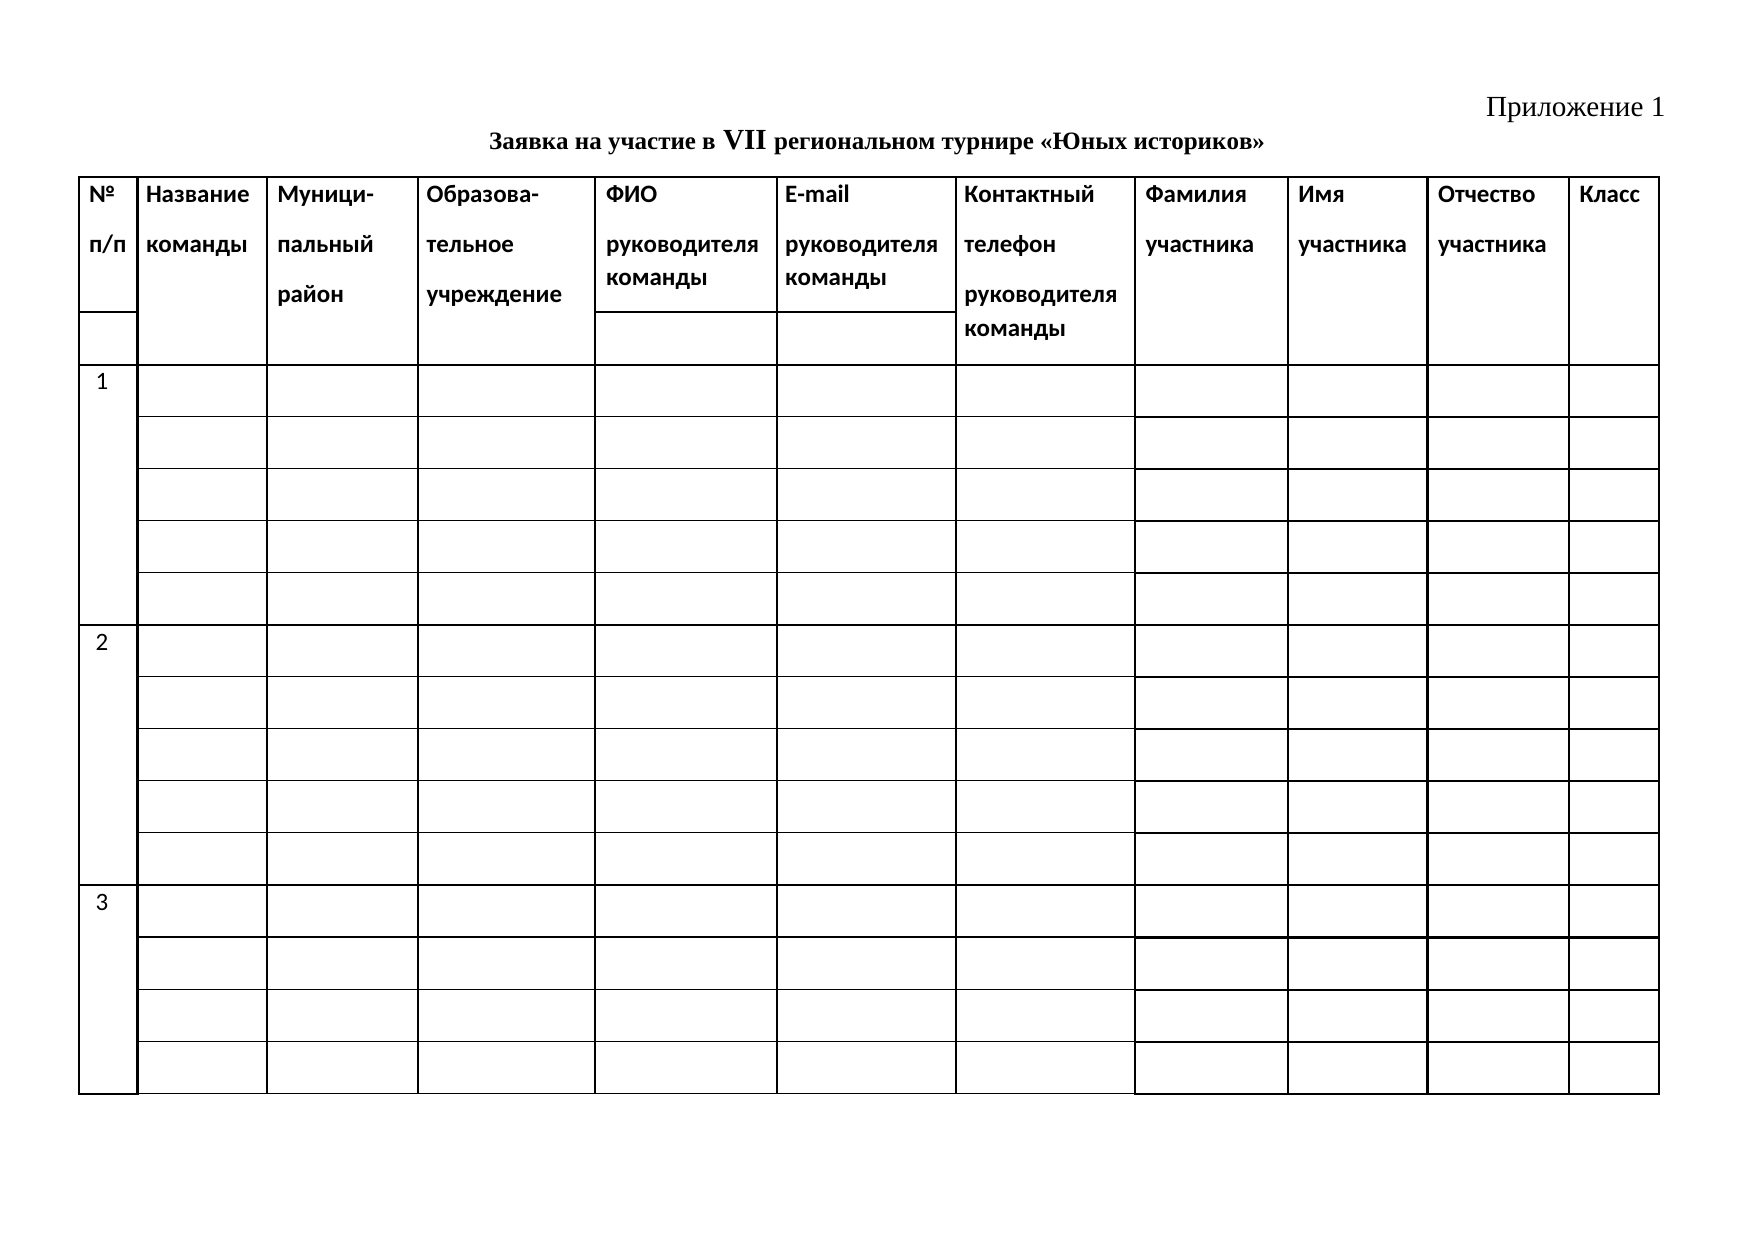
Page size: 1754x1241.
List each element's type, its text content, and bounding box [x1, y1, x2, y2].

table_cell [1570, 678, 1658, 728]
table_cell [1289, 886, 1426, 936]
table_cell [778, 990, 955, 1041]
table_cell [957, 626, 1134, 676]
table_cell [1136, 730, 1287, 780]
table_header Контактный телефон руководителя команды [957, 178, 1134, 363]
table_cell [596, 366, 776, 416]
table_cell 1 [80, 366, 136, 624]
table_cell [1289, 678, 1426, 728]
table_cell [268, 938, 417, 988]
table_cell [419, 573, 594, 624]
table_cell 2 [80, 626, 136, 884]
table_cell [268, 677, 417, 728]
table_cell [778, 938, 955, 988]
table_cell [957, 521, 1134, 572]
table_cell [268, 833, 417, 884]
table_header Образова- тельное учреждение [419, 178, 594, 363]
table_cell [1570, 470, 1658, 520]
table_cell [419, 990, 594, 1041]
table_cell [419, 1042, 594, 1093]
table_cell [268, 729, 417, 780]
table_header № п/п [80, 178, 136, 311]
table_cell [1429, 678, 1568, 728]
table_cell [778, 677, 955, 728]
table_cell [139, 886, 266, 936]
table_cell [1136, 574, 1287, 624]
table_cell [1429, 834, 1568, 884]
table_cell [1136, 1043, 1287, 1093]
table_cell [778, 886, 955, 936]
table_cell [957, 990, 1134, 1041]
table_cell [1136, 834, 1287, 884]
table_header Фамилия участника [1136, 178, 1287, 363]
table_cell [1570, 1043, 1658, 1093]
text Заявка на участие в VII региональном турнире «Юных историков» [89, 122, 1665, 156]
table_header Класс [1570, 178, 1658, 363]
table_cell [268, 469, 417, 520]
table_cell [1289, 470, 1426, 520]
table_cell [139, 366, 266, 416]
table_cell [139, 677, 266, 728]
table_cell [957, 938, 1134, 988]
table_cell [1136, 678, 1287, 728]
table_cell [596, 886, 776, 936]
table_cell [1289, 418, 1426, 468]
table_cell [419, 417, 594, 468]
table_cell [1136, 522, 1287, 572]
table_cell [1136, 626, 1287, 676]
table_cell [1570, 782, 1658, 832]
table_cell [778, 469, 955, 520]
table_cell [139, 1042, 266, 1093]
table_cell [268, 1042, 417, 1093]
table_cell [778, 313, 955, 363]
table_cell [596, 521, 776, 572]
table_header Муници- пальный район [268, 178, 417, 363]
table_cell [268, 990, 417, 1041]
table_header Название команды [139, 178, 266, 363]
table_cell [778, 521, 955, 572]
table_cell [1570, 834, 1658, 884]
table_cell [419, 729, 594, 780]
table_cell [1289, 366, 1426, 416]
table_cell [1289, 730, 1426, 780]
table_cell [1136, 470, 1287, 520]
table_cell [596, 1042, 776, 1093]
table_cell [778, 417, 955, 468]
table_cell [139, 781, 266, 832]
table_cell [1570, 991, 1658, 1041]
table_cell [1289, 626, 1426, 676]
table_cell [778, 833, 955, 884]
table_cell [1570, 886, 1658, 936]
table_cell [419, 677, 594, 728]
table_cell [268, 886, 417, 936]
table_cell [1570, 939, 1658, 988]
table_cell [419, 366, 594, 416]
table_cell [596, 469, 776, 520]
table_cell [957, 781, 1134, 832]
table_cell [1136, 418, 1287, 468]
table_cell [1136, 366, 1287, 416]
table_cell [778, 626, 955, 676]
table_cell [268, 573, 417, 624]
table_cell [957, 1042, 1134, 1093]
table_cell [1570, 366, 1658, 416]
table_cell [419, 833, 594, 884]
table_cell [596, 729, 776, 780]
table_cell [596, 417, 776, 468]
table_cell [596, 781, 776, 832]
table_cell [1136, 886, 1287, 936]
table_cell [419, 886, 594, 936]
table_cell [1570, 574, 1658, 624]
table_cell [268, 781, 417, 832]
table_cell [1429, 939, 1568, 988]
table_cell [596, 938, 776, 988]
table_cell [1570, 522, 1658, 572]
table_cell [139, 417, 266, 468]
table_cell [1289, 1043, 1426, 1093]
table_cell [778, 1042, 955, 1093]
table_cell [419, 938, 594, 988]
table_cell [1429, 470, 1568, 520]
table_cell [596, 573, 776, 624]
table_cell [268, 366, 417, 416]
table_cell [1289, 522, 1426, 572]
table_cell [419, 626, 594, 676]
table_cell [1136, 782, 1287, 832]
table_cell [419, 469, 594, 520]
table_cell [419, 781, 594, 832]
table_cell [1429, 730, 1568, 780]
table_cell [957, 833, 1134, 884]
table_cell [596, 833, 776, 884]
table_cell [268, 521, 417, 572]
table_cell [1429, 1043, 1568, 1093]
table_cell [268, 417, 417, 468]
table_cell [957, 573, 1134, 624]
table_cell [139, 469, 266, 520]
table_cell [1429, 574, 1568, 624]
table_cell [268, 626, 417, 676]
table_cell [139, 833, 266, 884]
text Приложение 1 [89, 89, 1665, 122]
table_cell [1429, 886, 1568, 936]
table_cell [596, 990, 776, 1041]
table_cell [778, 366, 955, 416]
table_header ФИО руководителя команды [596, 178, 776, 311]
table_header Отчество участника [1429, 178, 1568, 363]
table_cell [419, 521, 594, 572]
table_cell [957, 886, 1134, 936]
table_cell [1289, 574, 1426, 624]
table_cell [139, 573, 266, 624]
table_cell [139, 626, 266, 676]
table_cell [139, 938, 266, 988]
table_cell [957, 366, 1134, 416]
table_cell [1289, 782, 1426, 832]
table_cell [80, 313, 136, 363]
table_cell [1429, 522, 1568, 572]
table_cell [596, 313, 776, 363]
table_cell [957, 469, 1134, 520]
table_cell [1570, 730, 1658, 780]
table_cell [957, 729, 1134, 780]
table_cell [596, 677, 776, 728]
table_cell [139, 990, 266, 1041]
table_cell 3 [80, 886, 136, 1093]
table_cell [1136, 991, 1287, 1041]
table_cell [1289, 991, 1426, 1041]
table_cell [1429, 626, 1568, 676]
table_cell [1136, 939, 1287, 988]
table_cell [778, 573, 955, 624]
table_cell [957, 677, 1134, 728]
table_cell [1429, 782, 1568, 832]
table_cell [1429, 366, 1568, 416]
table_cell [139, 521, 266, 572]
table_cell [1570, 626, 1658, 676]
table_header E-mail руководителя команды [778, 178, 955, 311]
table_header Имя участника [1289, 178, 1426, 363]
table_cell [1429, 991, 1568, 1041]
table_cell [957, 417, 1134, 468]
table_cell [1570, 418, 1658, 468]
table_cell [778, 729, 955, 780]
table_cell [1429, 418, 1568, 468]
table_cell [778, 781, 955, 832]
table_cell [1289, 939, 1426, 988]
table_cell [596, 626, 776, 676]
table_cell [139, 729, 266, 780]
table_cell [1289, 834, 1426, 884]
